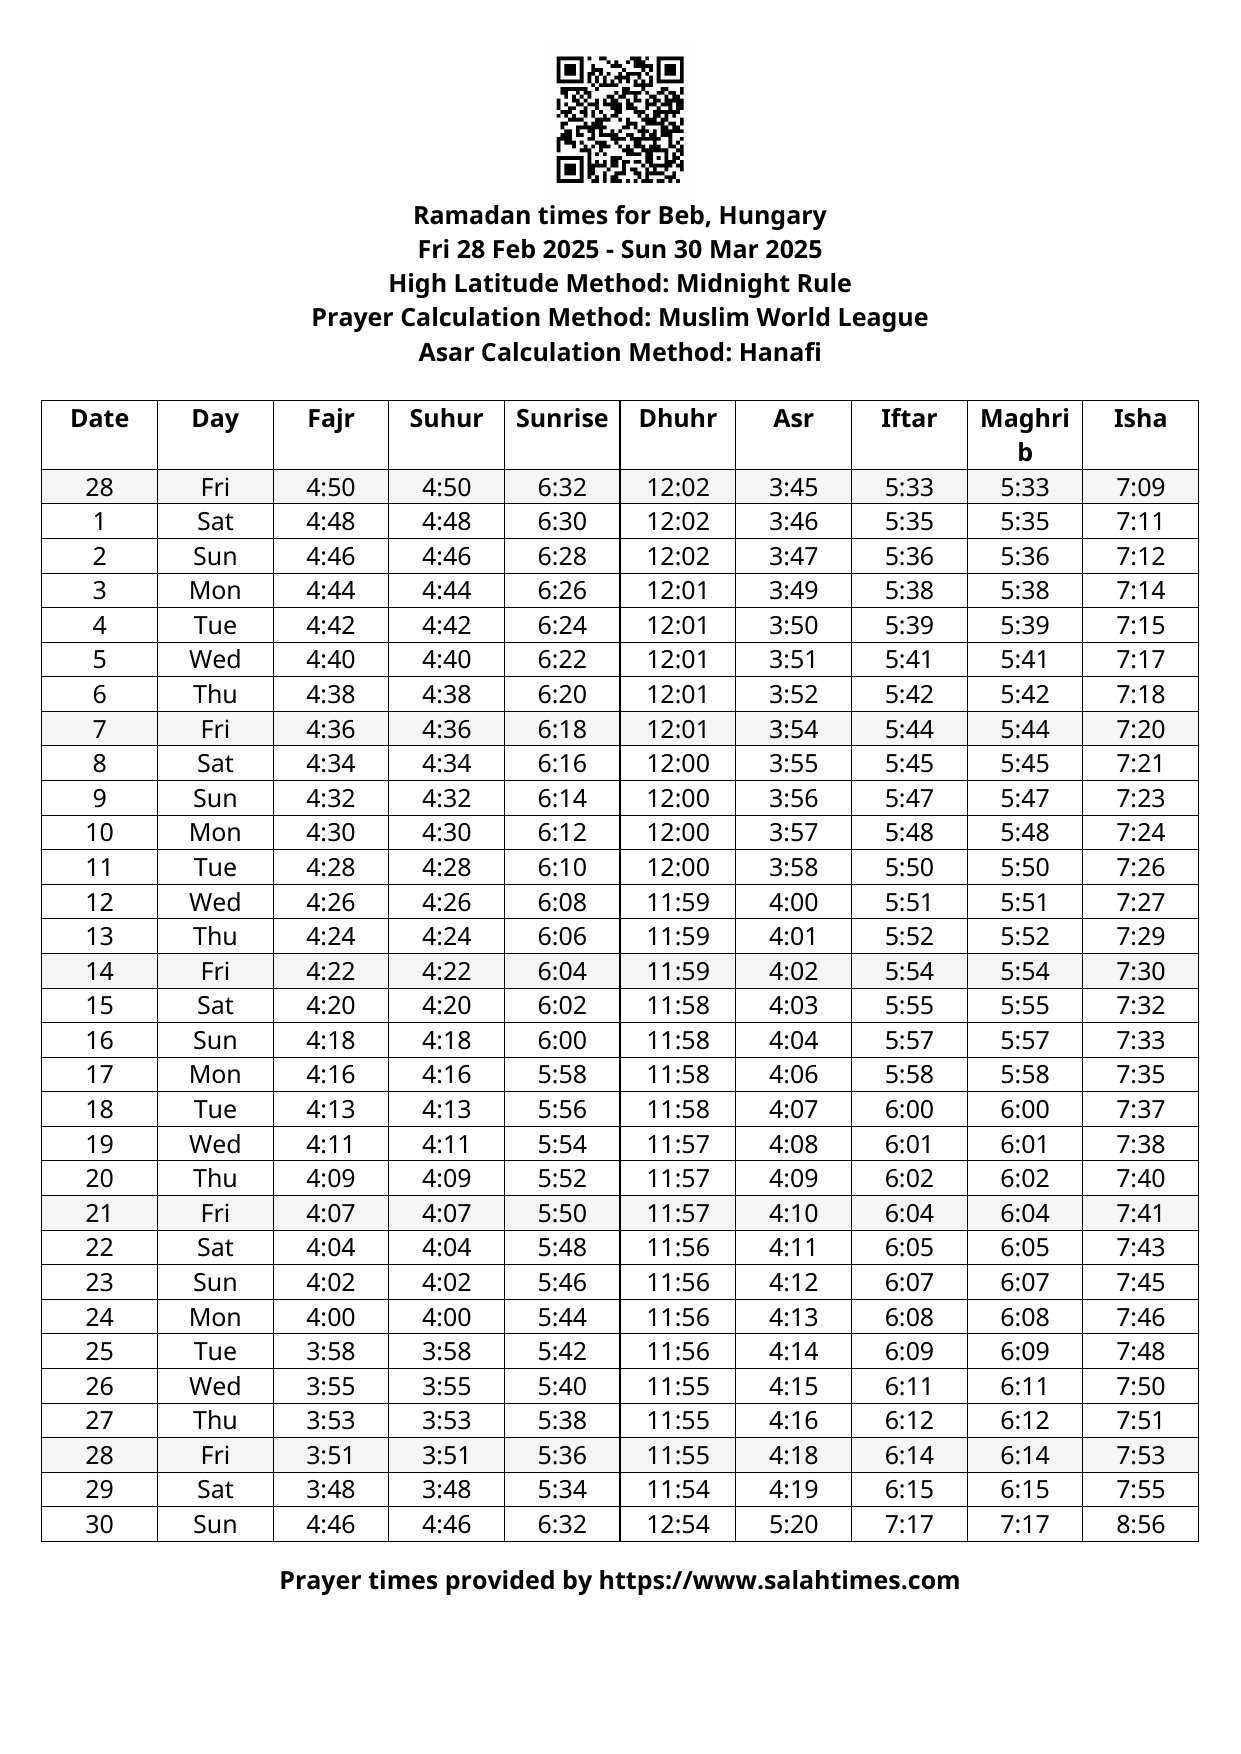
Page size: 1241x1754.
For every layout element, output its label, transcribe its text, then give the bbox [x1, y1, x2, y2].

table_header Suhur [389, 401, 504, 469]
table_cell 12:02 [621, 539, 735, 572]
table_cell 29 [42, 1473, 157, 1506]
table_cell 12:54 [621, 1507, 735, 1541]
table_header Date [42, 401, 157, 469]
table_cell 4:28 [389, 850, 504, 884]
table_cell 4:09 [736, 1161, 851, 1195]
table_cell 6:12 [505, 816, 619, 849]
table_cell 8:56 [1083, 1507, 1198, 1541]
table_cell Wed [158, 1369, 273, 1402]
table_cell 4:26 [274, 885, 388, 918]
table_cell 12:00 [621, 850, 735, 884]
table_header Iftar [852, 401, 967, 469]
table_cell 5:41 [968, 643, 1082, 676]
table_cell 6:04 [852, 1196, 967, 1229]
table_cell 5:41 [852, 643, 967, 676]
table_cell 7:32 [1083, 989, 1198, 1022]
table_header Maghrib [968, 401, 1082, 469]
table_cell 4:30 [389, 816, 504, 849]
table_cell 5:54 [505, 1127, 619, 1160]
table_cell 3:49 [736, 574, 851, 607]
table_cell 5:56 [505, 1092, 619, 1126]
table_cell 4:26 [389, 885, 504, 918]
table_cell 3:58 [274, 1334, 388, 1368]
table_cell 5:34 [505, 1473, 619, 1506]
table_cell 5:57 [852, 1023, 967, 1057]
table_cell 5 [42, 643, 157, 676]
table_cell 6:14 [505, 781, 619, 814]
table_cell 11:58 [621, 989, 735, 1022]
table_cell 12:02 [621, 470, 735, 503]
table_cell 7:11 [1083, 504, 1198, 538]
table_cell 4:44 [389, 574, 504, 607]
table_cell 4:18 [736, 1438, 851, 1472]
table_cell 5:47 [852, 781, 967, 814]
table_cell 4:18 [274, 1023, 388, 1057]
table_cell Mon [158, 574, 273, 607]
table_cell 7:12 [1083, 539, 1198, 572]
table_cell Fri [158, 470, 273, 503]
table_cell 6:05 [852, 1231, 967, 1264]
table_cell 16 [42, 1023, 157, 1057]
table_cell 5:38 [852, 574, 967, 607]
table_cell 12:00 [621, 746, 735, 780]
table_cell Tue [158, 1092, 273, 1126]
table_cell 11:54 [621, 1473, 735, 1506]
table_cell 5:36 [852, 539, 967, 572]
table_cell 3:52 [736, 677, 851, 711]
table_cell 6:08 [852, 1300, 967, 1333]
table_cell 12:02 [621, 504, 735, 538]
table_cell 6:22 [505, 643, 619, 676]
table_cell 11:56 [621, 1231, 735, 1264]
table_cell 4:20 [389, 989, 504, 1022]
table_cell 4:38 [274, 677, 388, 711]
table_cell 4:34 [274, 746, 388, 780]
table_cell 20 [42, 1161, 157, 1195]
table_header Dhuhr [621, 401, 735, 469]
table_cell 11:57 [621, 1127, 735, 1160]
table_cell 3:54 [736, 712, 851, 745]
table_cell 27 [42, 1404, 157, 1437]
table_cell 4:01 [736, 919, 851, 953]
table_cell 4:18 [389, 1023, 504, 1057]
table_cell 11:59 [621, 919, 735, 953]
table_cell 6:26 [505, 574, 619, 607]
table_cell 4:40 [389, 643, 504, 676]
table_cell 11:55 [621, 1438, 735, 1472]
table_cell 6:01 [968, 1127, 1082, 1160]
table_cell 4:03 [736, 989, 851, 1022]
table_cell 4:06 [736, 1058, 851, 1091]
table_cell 5:44 [852, 712, 967, 745]
table_cell 4:46 [274, 539, 388, 572]
text Prayer times provided by https://www.salahtimes.com [42, 1563, 1198, 1597]
table_cell 4:36 [389, 712, 504, 745]
table_cell 4:02 [274, 1265, 388, 1299]
table_cell 5:55 [968, 989, 1082, 1022]
table_cell 4:50 [274, 470, 388, 503]
table_cell 5:38 [968, 574, 1082, 607]
table_cell 11:58 [621, 1058, 735, 1091]
table_cell 12:00 [621, 816, 735, 849]
table_cell 3:51 [274, 1438, 388, 1472]
table_header Day [158, 401, 273, 469]
table_cell 6:12 [968, 1404, 1082, 1437]
table_header Asr [736, 401, 851, 469]
table_cell 11 [42, 850, 157, 884]
table_cell 4:30 [274, 816, 388, 849]
table_cell 11:57 [621, 1161, 735, 1195]
text High Latitude Method: Midnight Rule [42, 266, 1198, 300]
table_cell 4:19 [736, 1473, 851, 1506]
table_cell 4:46 [389, 1507, 504, 1541]
table_cell 6:32 [505, 470, 619, 503]
table_cell Tue [158, 1334, 273, 1368]
table_cell 4:50 [389, 470, 504, 503]
table_cell 7:26 [1083, 850, 1198, 884]
table_cell 5:38 [505, 1404, 619, 1437]
table_cell 4:07 [274, 1196, 388, 1229]
table_cell 4:22 [389, 954, 504, 987]
table_cell 5:55 [852, 989, 967, 1022]
table_cell 4:34 [389, 746, 504, 780]
table_cell 21 [42, 1196, 157, 1229]
table_cell 11:58 [621, 1023, 735, 1057]
table_cell 7:37 [1083, 1092, 1198, 1126]
table_cell 4:48 [389, 504, 504, 538]
table_cell 6:08 [505, 885, 619, 918]
table_cell 4:22 [274, 954, 388, 987]
table_cell 6:02 [505, 989, 619, 1022]
table_cell Sat [158, 504, 273, 538]
table_cell 4:42 [274, 608, 388, 642]
table_cell 3:53 [389, 1404, 504, 1437]
table_cell 7:20 [1083, 712, 1198, 745]
table_cell Sat [158, 746, 273, 780]
table_cell 3:56 [736, 781, 851, 814]
table_cell 3:53 [274, 1404, 388, 1437]
table_cell 11:55 [621, 1369, 735, 1402]
table_cell 4:09 [389, 1161, 504, 1195]
table_cell 7:18 [1083, 677, 1198, 711]
table_cell Tue [158, 850, 273, 884]
table_cell 7:17 [968, 1507, 1082, 1541]
table_cell 5:50 [505, 1196, 619, 1229]
table_cell 7:51 [1083, 1404, 1198, 1437]
table_cell 7:30 [1083, 954, 1198, 987]
table_cell 5:58 [505, 1058, 619, 1091]
table_cell 5:50 [852, 850, 967, 884]
table_cell 10 [42, 816, 157, 849]
table_cell 6:24 [505, 608, 619, 642]
table_cell 4:44 [274, 574, 388, 607]
table_cell 3:50 [736, 608, 851, 642]
table_cell Wed [158, 643, 273, 676]
table_cell Mon [158, 1300, 273, 1333]
table_cell 4:13 [736, 1300, 851, 1333]
table_cell 28 [42, 1438, 157, 1472]
table_cell 12:01 [621, 643, 735, 676]
table_cell 5:50 [968, 850, 1082, 884]
table_cell 7 [42, 712, 157, 745]
table_cell 4:12 [736, 1265, 851, 1299]
table_cell 19 [42, 1127, 157, 1160]
table_cell 4:42 [389, 608, 504, 642]
table_cell 5:54 [852, 954, 967, 987]
table_cell Mon [158, 816, 273, 849]
table_cell 7:14 [1083, 574, 1198, 607]
table_cell 3:55 [274, 1369, 388, 1402]
table_cell 6:04 [505, 954, 619, 987]
table_cell 24 [42, 1300, 157, 1333]
table_cell 5:45 [968, 746, 1082, 780]
table_cell 1 [42, 504, 157, 538]
text Prayer Calculation Method: Muslim World League [42, 300, 1198, 334]
table_cell 4:04 [274, 1231, 388, 1264]
table_cell 5:35 [852, 504, 967, 538]
table_cell 25 [42, 1334, 157, 1368]
table_cell Fri [158, 1196, 273, 1229]
table_cell Thu [158, 677, 273, 711]
table_cell 6:14 [968, 1438, 1082, 1472]
table_cell 4:04 [736, 1023, 851, 1057]
table_cell 3:58 [736, 850, 851, 884]
table_cell 4:07 [389, 1196, 504, 1229]
table_cell 6:12 [852, 1404, 967, 1437]
table_cell 6:08 [968, 1300, 1082, 1333]
table_cell 6:14 [852, 1438, 967, 1472]
table_cell 6 [42, 677, 157, 711]
table_cell 4:40 [274, 643, 388, 676]
table_cell 5:58 [968, 1058, 1082, 1091]
table_cell 5:52 [505, 1161, 619, 1195]
table_cell 6:07 [968, 1265, 1082, 1299]
table_cell 12:01 [621, 608, 735, 642]
table_cell 6:32 [505, 1507, 619, 1541]
table_cell 3:47 [736, 539, 851, 572]
table_cell 26 [42, 1369, 157, 1402]
table_cell 3:51 [736, 643, 851, 676]
table_cell Sun [158, 1507, 273, 1541]
table_cell 6:30 [505, 504, 619, 538]
table_cell 4:20 [274, 989, 388, 1022]
table_cell 7:50 [1083, 1369, 1198, 1402]
table_header Fajr [274, 401, 388, 469]
table_cell 5:44 [505, 1300, 619, 1333]
table_cell 6:15 [852, 1473, 967, 1506]
table_cell 5:39 [852, 608, 967, 642]
table_cell Mon [158, 1058, 273, 1091]
table_cell 3:45 [736, 470, 851, 503]
table_cell 6:20 [505, 677, 619, 711]
table_cell 4:24 [274, 919, 388, 953]
table_cell 5:54 [968, 954, 1082, 987]
table_cell 6:04 [968, 1196, 1082, 1229]
table_cell Sun [158, 781, 273, 814]
table_cell 3:57 [736, 816, 851, 849]
table_cell 6:11 [968, 1369, 1082, 1402]
table_cell 14 [42, 954, 157, 987]
table_cell 4:13 [274, 1092, 388, 1126]
table_cell 7:38 [1083, 1127, 1198, 1160]
table_cell 3:46 [736, 504, 851, 538]
table_cell 5:48 [852, 816, 967, 849]
table_cell 4:24 [389, 919, 504, 953]
text Fri 28 Feb 2025 - Sun 30 Mar 2025 [42, 232, 1198, 266]
table_cell 5:33 [852, 470, 967, 503]
table_cell 12 [42, 885, 157, 918]
table_cell 6:07 [852, 1265, 967, 1299]
table_cell 4:46 [389, 539, 504, 572]
table_cell 7:21 [1083, 746, 1198, 780]
table_cell 4:16 [389, 1058, 504, 1091]
table_cell 5:48 [968, 816, 1082, 849]
table_cell 5:45 [852, 746, 967, 780]
table_cell 7:55 [1083, 1473, 1198, 1506]
table_cell Fri [158, 1438, 273, 1472]
table_cell 6:05 [968, 1231, 1082, 1264]
table_cell 7:09 [1083, 470, 1198, 503]
table_cell 5:36 [505, 1438, 619, 1472]
table_cell 12:01 [621, 712, 735, 745]
text Asar Calculation Method: Hanafi [42, 334, 1198, 368]
table_cell 5:35 [968, 504, 1082, 538]
table_cell 5:42 [968, 677, 1082, 711]
table_cell 6:02 [968, 1161, 1082, 1195]
table_cell 6:10 [505, 850, 619, 884]
table_cell 4:00 [274, 1300, 388, 1333]
table_cell 4:28 [274, 850, 388, 884]
table_cell 4:13 [389, 1092, 504, 1126]
table_cell 5:57 [968, 1023, 1082, 1057]
table_cell 4:32 [274, 781, 388, 814]
table_cell 7:27 [1083, 885, 1198, 918]
table_cell Wed [158, 1127, 273, 1160]
table_cell Sun [158, 1023, 273, 1057]
table_cell 11:56 [621, 1334, 735, 1368]
table_cell 4 [42, 608, 157, 642]
table_cell 8 [42, 746, 157, 780]
table_cell 28 [42, 470, 157, 503]
table_cell 2 [42, 539, 157, 572]
table_cell 5:20 [736, 1507, 851, 1541]
table_cell 4:48 [274, 504, 388, 538]
table_cell 18 [42, 1092, 157, 1126]
table_cell 4:46 [274, 1507, 388, 1541]
table_cell 17 [42, 1058, 157, 1091]
table_cell Tue [158, 608, 273, 642]
table_cell Sat [158, 989, 273, 1022]
table_cell 6:00 [852, 1092, 967, 1126]
table_cell 6:28 [505, 539, 619, 572]
table_cell 6:02 [852, 1161, 967, 1195]
table_cell Sat [158, 1231, 273, 1264]
table_cell 4:09 [274, 1161, 388, 1195]
table_cell 5:48 [505, 1231, 619, 1264]
table_cell 5:40 [505, 1369, 619, 1402]
table_cell 6:01 [852, 1127, 967, 1160]
text Ramadan times for Beb, Hungary [42, 198, 1198, 232]
table_cell 4:11 [736, 1231, 851, 1264]
table_cell Thu [158, 1404, 273, 1437]
table_cell 4:02 [736, 954, 851, 987]
table_cell 30 [42, 1507, 157, 1541]
table_cell Thu [158, 1161, 273, 1195]
table_cell 12:01 [621, 677, 735, 711]
table_cell 6:00 [968, 1092, 1082, 1126]
table_cell 3:48 [274, 1473, 388, 1506]
table_cell 5:47 [968, 781, 1082, 814]
table_cell 15 [42, 989, 157, 1022]
table_cell 5:58 [852, 1058, 967, 1091]
table_cell 5:52 [852, 919, 967, 953]
table_cell Sun [158, 539, 273, 572]
table_cell 7:15 [1083, 608, 1198, 642]
table_cell 7:53 [1083, 1438, 1198, 1472]
table_cell Thu [158, 919, 273, 953]
table_cell 4:08 [736, 1127, 851, 1160]
table_cell 5:42 [505, 1334, 619, 1368]
table_cell 7:23 [1083, 781, 1198, 814]
table_cell 7:17 [852, 1507, 967, 1541]
table_cell 11:56 [621, 1300, 735, 1333]
table_cell 11:56 [621, 1265, 735, 1299]
table_cell 7:46 [1083, 1300, 1198, 1333]
table_cell 5:44 [968, 712, 1082, 745]
table_cell 12:00 [621, 781, 735, 814]
table_cell Sat [158, 1473, 273, 1506]
table_cell Fri [158, 712, 273, 745]
table_cell 11:57 [621, 1196, 735, 1229]
table_cell 6:00 [505, 1023, 619, 1057]
table_cell 4:14 [736, 1334, 851, 1368]
table_cell 3 [42, 574, 157, 607]
table_cell 6:15 [968, 1473, 1082, 1506]
table_cell 4:02 [389, 1265, 504, 1299]
table_cell 12:01 [621, 574, 735, 607]
table_cell 4:04 [389, 1231, 504, 1264]
table_cell 22 [42, 1231, 157, 1264]
table_cell Sun [158, 1265, 273, 1299]
table_cell 7:33 [1083, 1023, 1198, 1057]
table_cell 3:51 [389, 1438, 504, 1472]
table_cell 5:51 [968, 885, 1082, 918]
table_cell 6:18 [505, 712, 619, 745]
table_cell 11:58 [621, 1092, 735, 1126]
table_cell 4:00 [389, 1300, 504, 1333]
table_cell Wed [158, 885, 273, 918]
table_header Sunrise [505, 401, 619, 469]
table_cell 11:59 [621, 954, 735, 987]
table_cell 7:48 [1083, 1334, 1198, 1368]
table_cell 7:35 [1083, 1058, 1198, 1091]
table_cell 7:24 [1083, 816, 1198, 849]
table_cell 5:33 [968, 470, 1082, 503]
table_cell 5:42 [852, 677, 967, 711]
picture [542, 41, 699, 198]
table_cell 7:41 [1083, 1196, 1198, 1229]
table_cell 4:32 [389, 781, 504, 814]
table_cell 7:43 [1083, 1231, 1198, 1264]
table_cell 7:45 [1083, 1265, 1198, 1299]
table_cell 6:16 [505, 746, 619, 780]
table_cell 3:55 [389, 1369, 504, 1402]
table_cell 4:11 [274, 1127, 388, 1160]
table_cell 6:09 [852, 1334, 967, 1368]
table_cell 4:36 [274, 712, 388, 745]
table_cell 4:16 [736, 1404, 851, 1437]
table_cell Fri [158, 954, 273, 987]
table_cell 4:38 [389, 677, 504, 711]
table_cell 7:29 [1083, 919, 1198, 953]
table_cell 4:16 [274, 1058, 388, 1091]
table_cell 23 [42, 1265, 157, 1299]
table_cell 7:40 [1083, 1161, 1198, 1195]
table_cell 5:46 [505, 1265, 619, 1299]
table_cell 4:10 [736, 1196, 851, 1229]
table_cell 6:06 [505, 919, 619, 953]
table_cell 5:51 [852, 885, 967, 918]
table_cell 3:55 [736, 746, 851, 780]
table_cell 4:11 [389, 1127, 504, 1160]
table_cell 4:07 [736, 1092, 851, 1126]
table_cell 5:52 [968, 919, 1082, 953]
table_cell 11:59 [621, 885, 735, 918]
table_cell 11:55 [621, 1404, 735, 1437]
table_cell 4:00 [736, 885, 851, 918]
table_cell 7:17 [1083, 643, 1198, 676]
table_cell 6:09 [968, 1334, 1082, 1368]
table_cell 13 [42, 919, 157, 953]
table_cell 4:15 [736, 1369, 851, 1402]
table_cell 3:58 [389, 1334, 504, 1368]
table_cell 6:11 [852, 1369, 967, 1402]
table_cell 9 [42, 781, 157, 814]
table_header Isha [1083, 401, 1198, 469]
table_cell 5:36 [968, 539, 1082, 572]
table_cell 5:39 [968, 608, 1082, 642]
table_cell 3:48 [389, 1473, 504, 1506]
